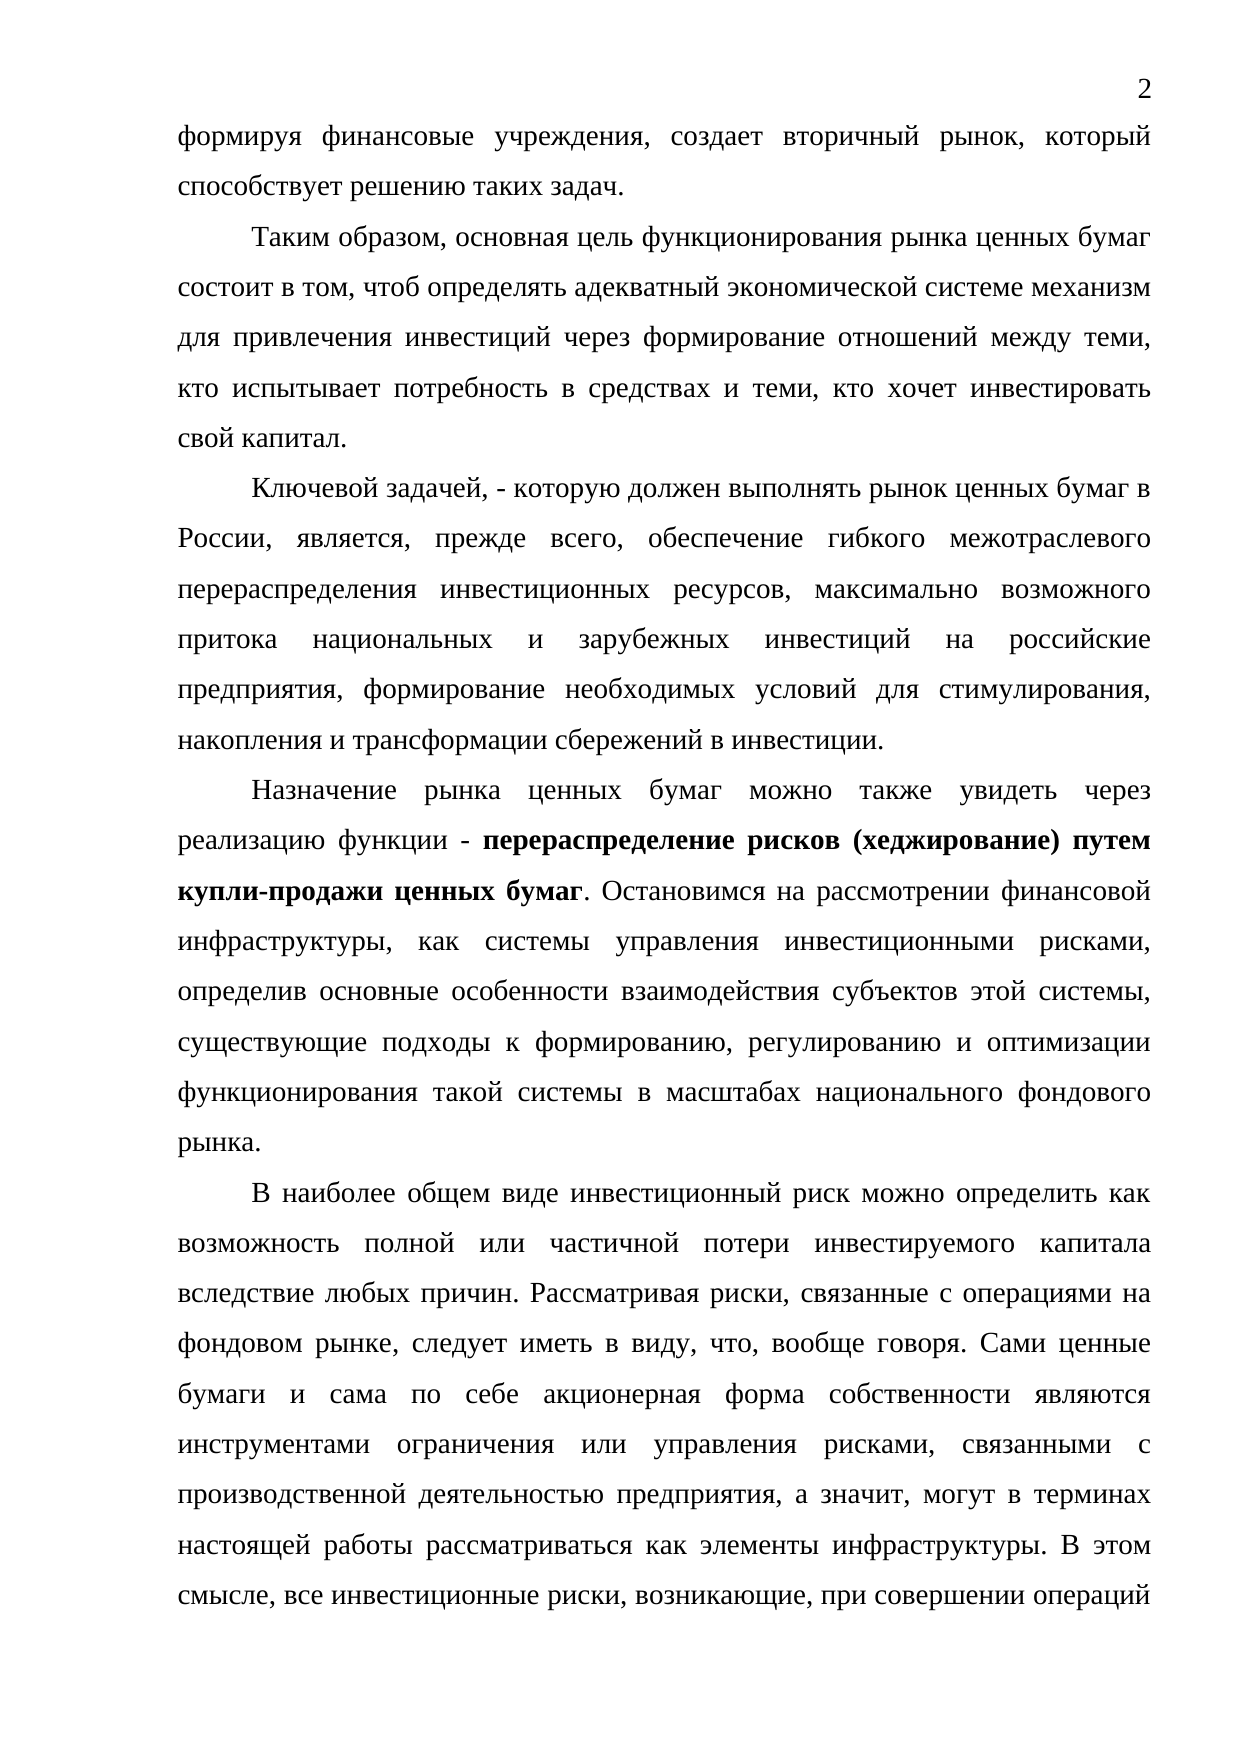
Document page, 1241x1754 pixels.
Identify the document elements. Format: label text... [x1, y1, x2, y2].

text Назначение рынка ценных бумаг можно также увидеть через реализацию функции - перераспределение рисков (хеджирование) путем купли-продажи ценных бумаг. Остановимся на рассмотрении финансовой инфраструктуры, как системы управления инвестиционными рисками, определив основные особенности взаимодействия субъектов этой системы, существующие подходы к формированию, регулированию и оптимизации функционирования такой системы в масштабах национального фондового рынка. [177, 772, 1152, 1158]
text Ключевой задачей, - которую должен выполнять рынок ценных бумаг в России, является, прежде всего, обеспечение гибкого межотраслевого перераспределения инвестиционных ресурсов, максимально возможного притока национальных и зарубежных инвестиций на российские предприятия, формирование необходимых условий для стимулирования, накопления и трансформации сбережений в инвестиции. [177, 470, 1152, 755]
text Таким образом, основная цель функционирования рынка ценных бумаг состоит в том, чтоб определять адекватный экономической системе механизм для привлечения инвестиций через формирование отношений между теми, кто испытывает потребность в средствах и теми, кто хочет инвестировать свой капитал. [177, 219, 1152, 453]
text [177, 1175, 1152, 1611]
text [177, 118, 1152, 202]
